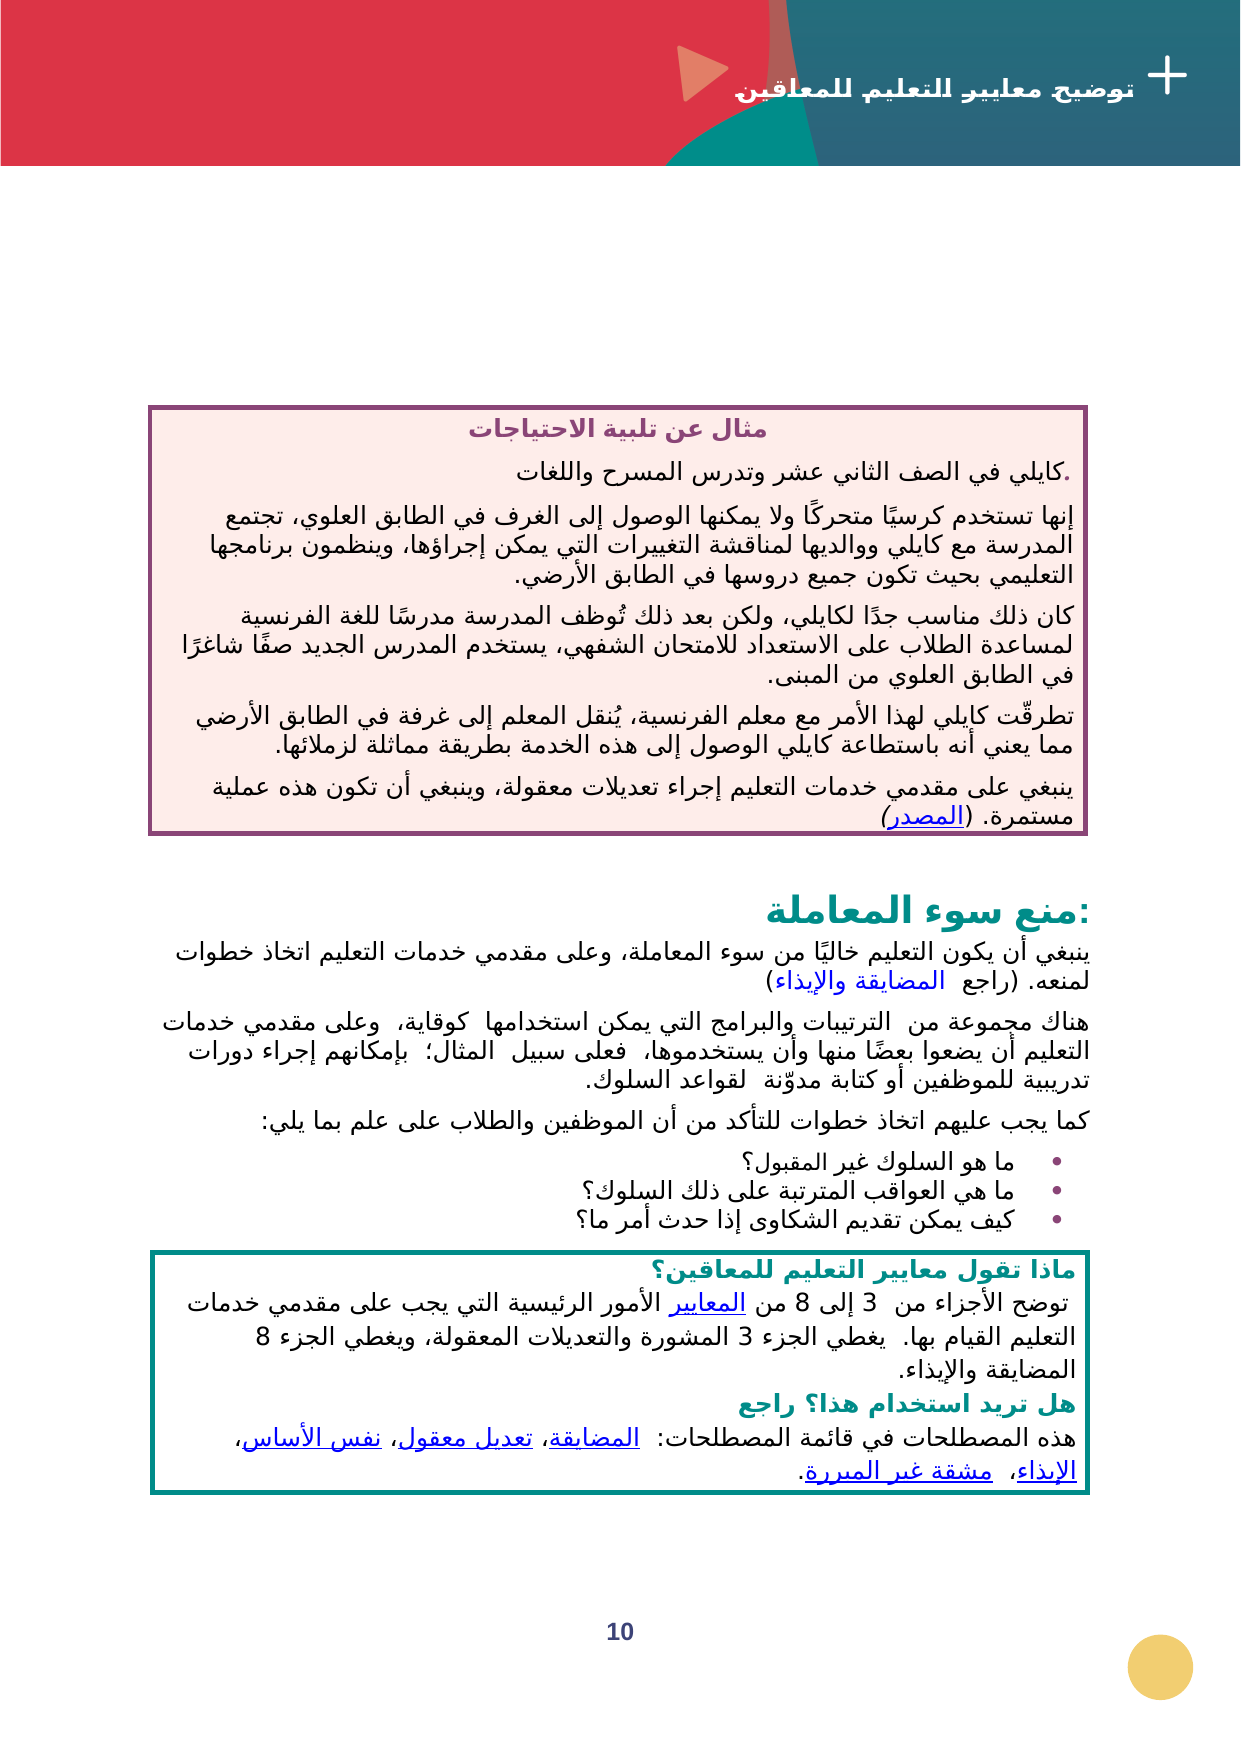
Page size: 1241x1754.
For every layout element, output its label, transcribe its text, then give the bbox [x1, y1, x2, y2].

table_header ماذا تقول معايير التعليم للمعاقين؟ توضح الأجزاء من 3 إلى 8 من المعايير الأمور الرئيسية التي يجب على مقدمي خدمات التعليم القيام بها. يغطي الجزء 3 المشورة والتعديلات المعقولة، ويغطي الجزء 8 المضايقة والإيذاء. هل تريد استخدام هذا؟ راجع هذه المصطلحات في قائمة المصطلحات: المضايقة، تعديل معقول، نفس الأساس، الإيذاء، مشقة غير المبررة. [155, 1255, 1085, 1490]
list ما هي العواقب المترتبة على ذلك السلوك؟ [150, 1176, 1053, 1205]
list كيف يمكن تقديم الشكاوى إذا حدث أمر ما؟ [150, 1205, 1053, 1234]
text كما يجب عليهم اتخاذ خطوات للتأكد من أن الموظفين والطلاب على علم بما يلي: [150, 1106, 1090, 1135]
picture [0, 0, 1241, 166]
subtitle منع سوء المعاملة: [150, 888, 1090, 931]
table_header مثال عن تلبية الاحتياجات كايلي في الصف الثاني عشر وتدرس المسرح واللغات. إنها تستخدم كرسيًا متحركًا ولا يمكنها الوصول إلى الغرف في الطابق العلوي، تجتمع المدرسة مع كايلي ووالديها لمناقشة التغييرات التي يمكن إجراؤها، وينظمون برنامجها التعليمي بحيث تكون جميع دروسها في الطابق الأرضي. كان ذلك مناسب جدًا لكايلي، ولكن بعد ذلك تُوظف المدرسة مدرسًا للغة الفرنسية لمساعدة الطلاب على الاستعداد للامتحان الشفهي، يستخدم المدرس الجديد صفًا شاغرًا في الطابق العلوي من المبنى. تطرقّت كايلي لهذا الأمر مع معلم الفرنسية، يُنقل المعلم إلى غرفة في الطابق الأرضي مما يعني أنه باستطاعة كايلي الوصول إلى هذه الخدمة بطريقة مماثلة لزملائها. ينبغي على مقدمي خدمات التعليم إجراء تعديلات معقولة، وينبغي أن تكون هذه عملية مستمرة. (المصدر) [152, 410, 1083, 831]
list ما هو السلوك غير المقبول؟ [150, 1147, 1053, 1176]
text ينبغي أن يكون التعليم خاليًا من سوء المعاملة، وعلى مقدمي خدمات التعليم اتخاذ خطوات لمنعه. (راجع المضايقة والإيذاء) [150, 937, 1090, 995]
text هناك مجموعة من الترتيبات والبرامج التي يمكن استخدامها كوقاية، وعلى مقدمي خدمات التعليم أن يضعوا بعضًا منها وأن يستخدموها، فعلى سبيل المثال؛ بإمكانهم إجراء دورات تدريبية للموظفين أو كتابة مدوّنة لقواعد السلوك. [150, 1007, 1090, 1094]
